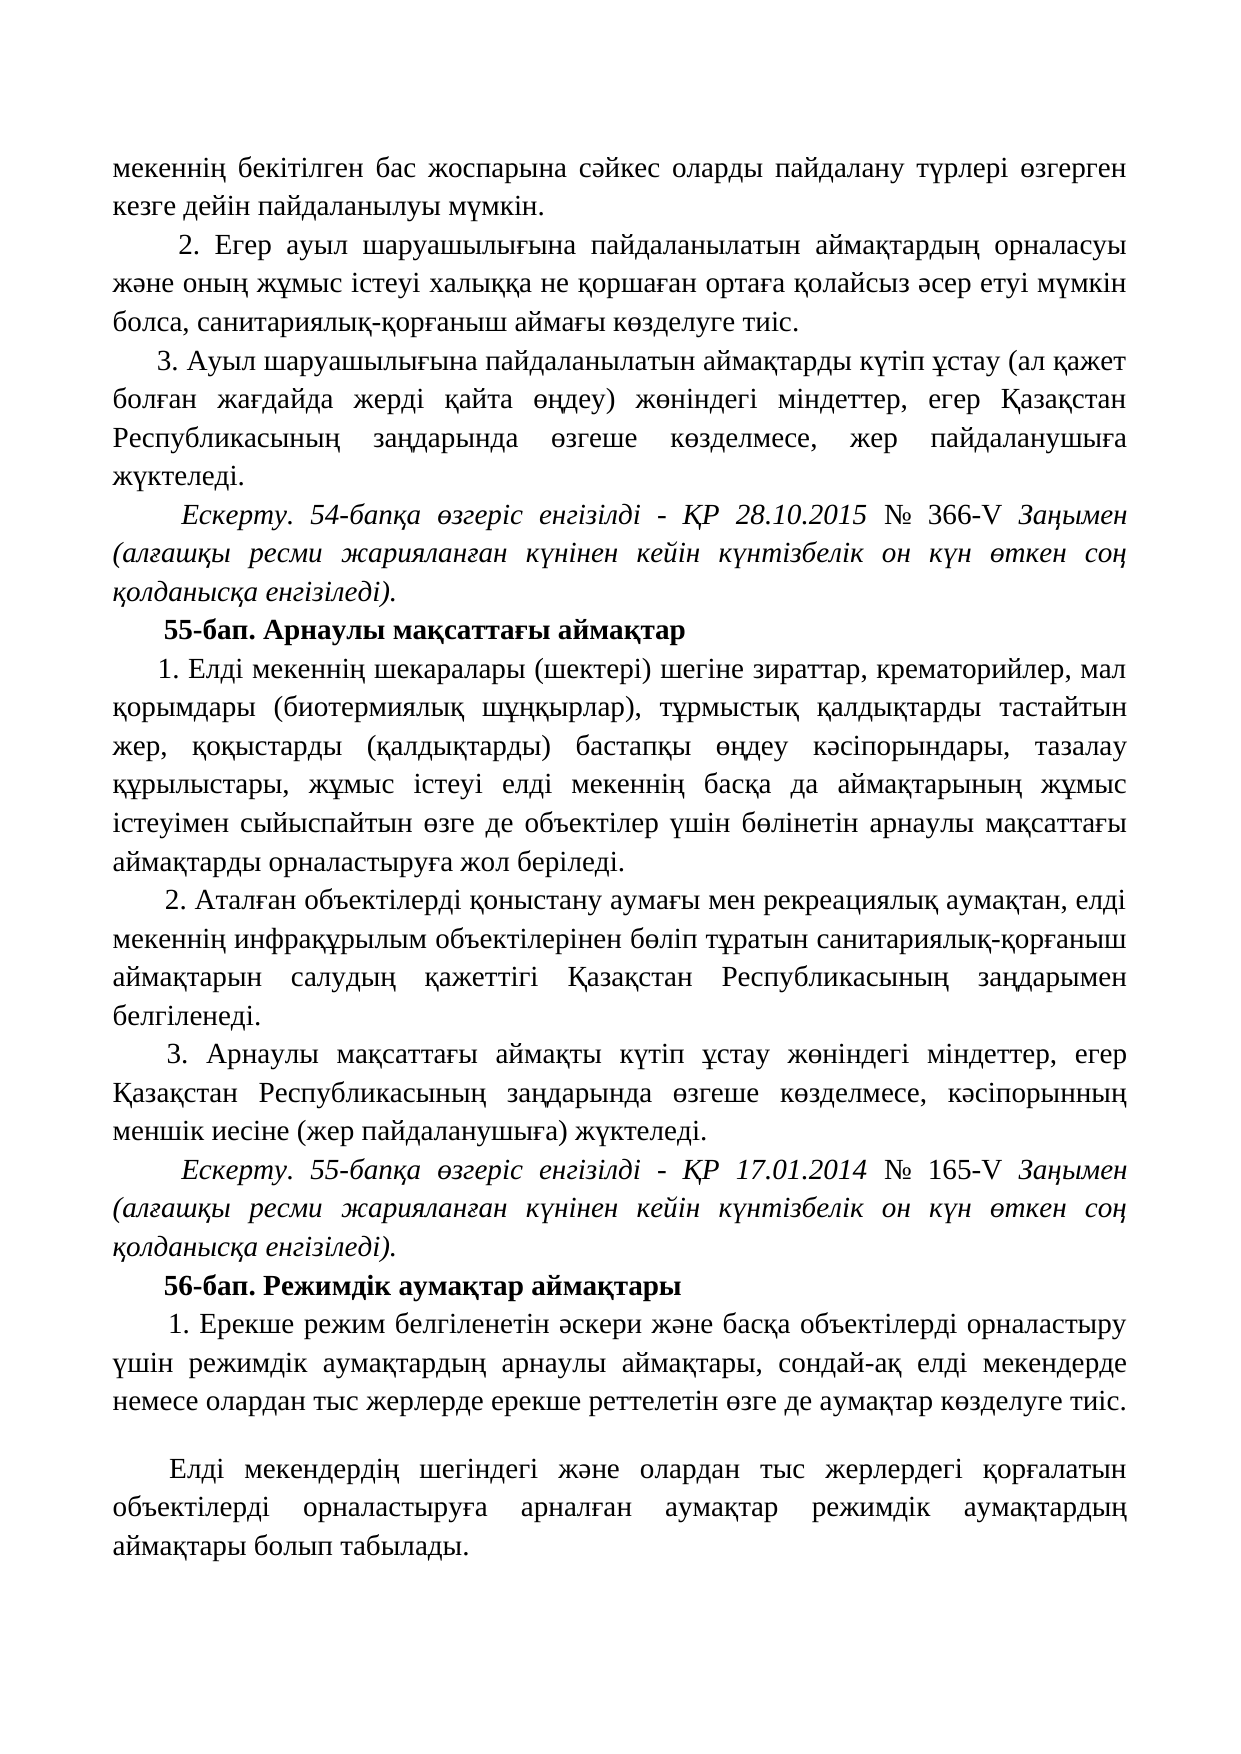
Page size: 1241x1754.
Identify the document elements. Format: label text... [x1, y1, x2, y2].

text Ескерту. 55-бапқа өзгеріс енгізілді - ҚР 17.01.2014 № 165-V Заңымен (алғашқы ресми жарияланған күнінен кейін күнтізбелік он күн өткен соң қолданысқа енгізіледі). [112, 1152, 1128, 1263]
text 1. Елдi мекеннiң шекаралары (шектерi) шегiне зираттар, крематорийлер, мал қорымдары (биотермиялық шұңқырлар), тұрмыстық қалдықтарды тастайтын жер, қоқыстарды (қалдықтарды) бастапқы өңдеу кәсiпорындары, тазалау құрылыстары, жұмыс iстеуi елдi мекеннiң басқа да аймақтарының жұмыс iстеуiмен сыйыспайтын өзге де объектiлер үшiн бөлiнетiн арнаулы мақсаттағы аймақтарды орналастыруға жол берiледi. [112, 651, 1128, 877]
text Ескерту. 54-бапқа өзгеріс енгізілді - ҚР 28.10.2015 № 366-V Заңымен (алғашқы ресми жарияланған күнінен кейін күнтізбелік он күн өткен соң қолданысқа енгізіледі). [112, 497, 1128, 607]
text Елді мекендердің шегіндегі және олардан тыс жерлердегі қорғалатын объектілерді орналастыруға арналған аумақтар режимдік аумақтардың аймақтары болып табылады. [112, 1451, 1128, 1562]
text 2. Егер ауыл шаруашылығына пайдаланылатын аймақтардың орналасуы және оның жұмыс iстеуi халыққа не қоршаған ортаға қолайсыз әсер етуi мүмкiн болса, санитариялық-қорғаныш аймағы көзделуге тиiс. [112, 227, 1128, 338]
text 56-бап. Режимдiк аумақтар аймақтары [112, 1268, 1128, 1301]
text 55-бап. Арнаулы мақсаттағы аймақтар [112, 612, 1128, 646]
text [112, 150, 1128, 222]
text 3. Арнаулы мақсаттағы аймақты күтiп ұстау жөнiндегi мiндеттер, егер Қазақстан Республикасының заңдарында өзгеше көзделмесе, кәсiпорынның меншiк иесiне (жер пайдаланушыға) жүктеледi. [112, 1036, 1128, 1147]
text 2. Аталған объектiлердi қоныстану аумағы мен рекреациялық аумақтан, елдi мекеннiң инфрақұрылым объектiлерiнен бөлiп тұратын санитариялық-қорғаныш аймақтарын салудың қажеттiгi Қазақстан Республикасының заңдарымен белгiленедi. [112, 882, 1128, 1031]
text 3. Ауыл шаруашылығына пайдаланылатын аймақтарды күтiп ұстау (ал қажет болған жағдайда жердi қайта өңдеу) жөніндегi мiндеттер, егер Қазақстан Республикасының заңдарында өзгеше көзделмесе, жер пайдаланушыға жүктеледi. [112, 343, 1128, 492]
text 1. Ерекше режим белгiленетiн әскери және басқа объектiлердi орналастыру үшiн режимдiк аумақтардың арнаулы аймақтары, сондай-ақ елдi мекендерде немесе олардан тыс жерлерде ерекше реттелетiн өзге де аумақтар көзделуге тиiс. [112, 1306, 1128, 1447]
